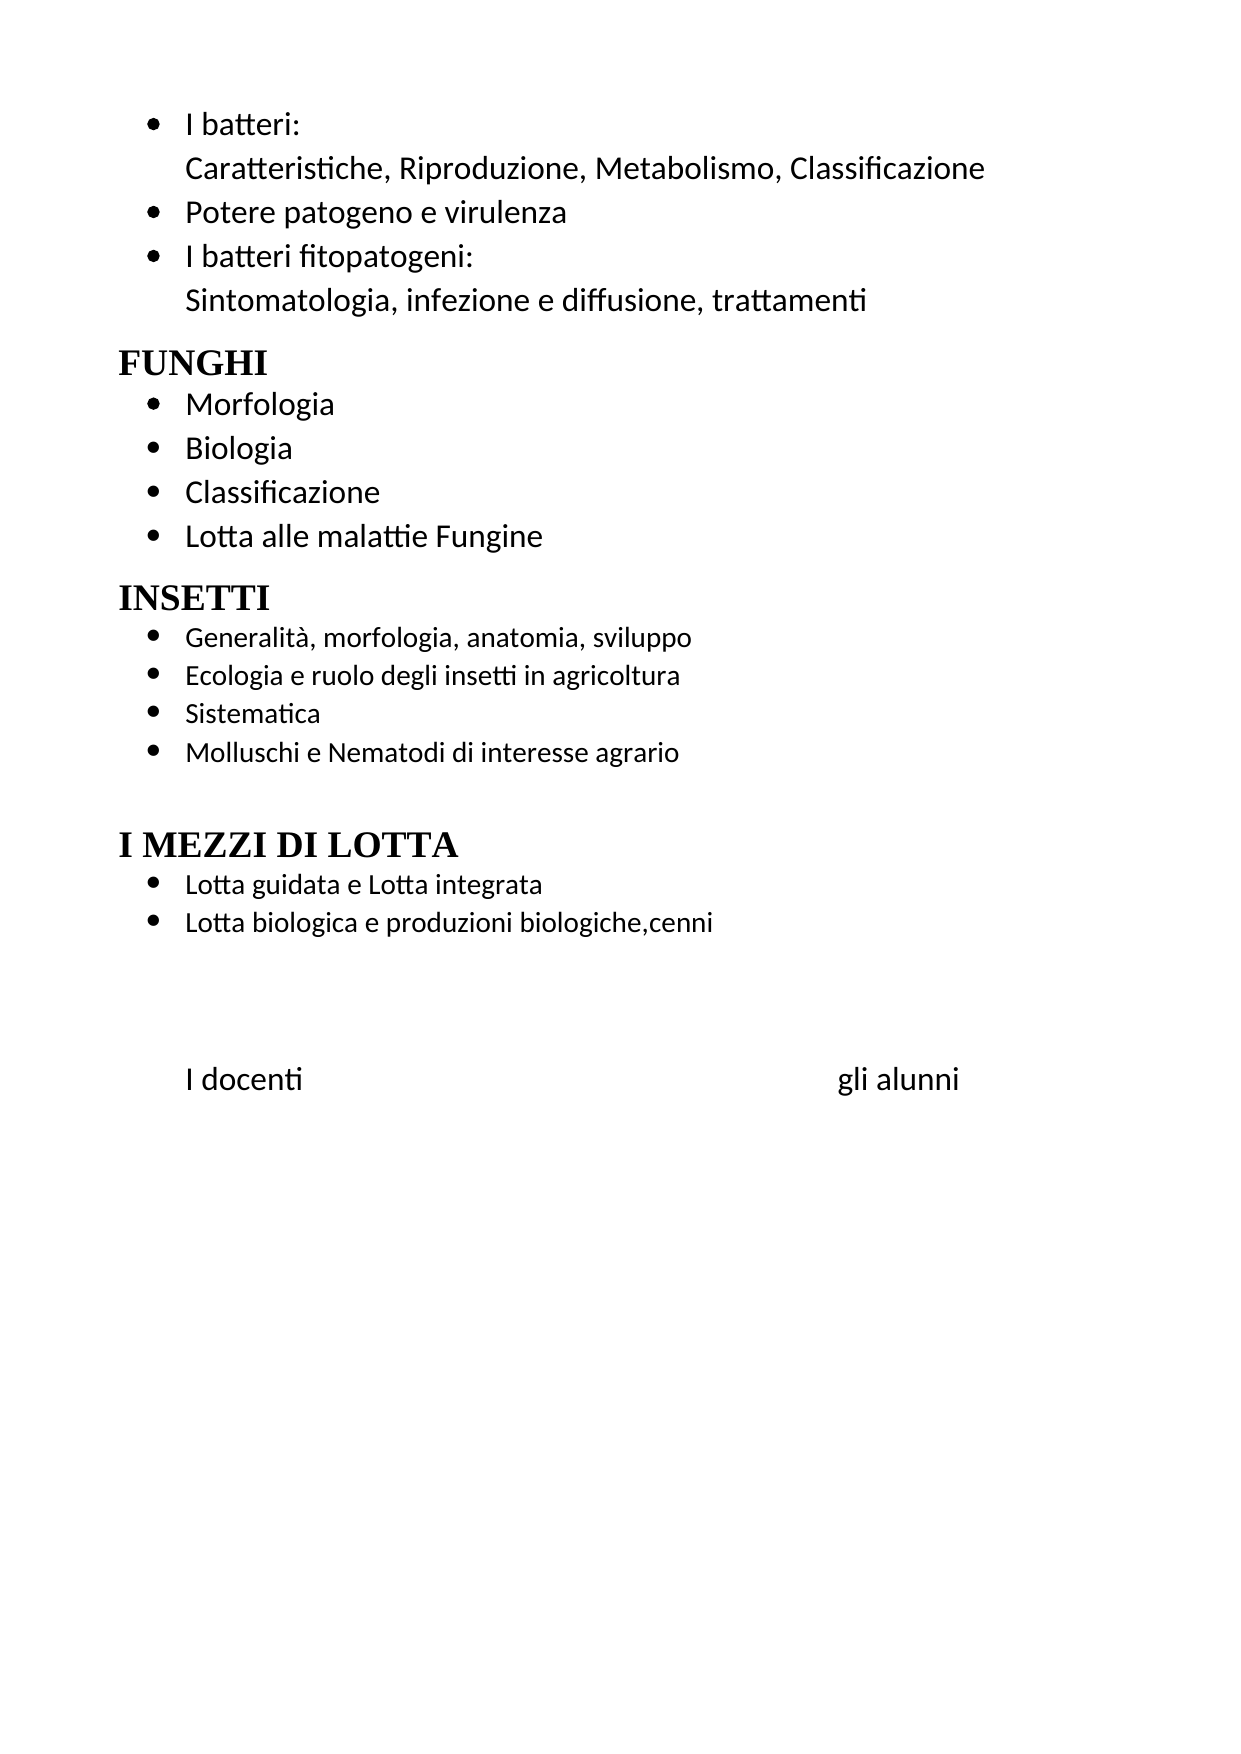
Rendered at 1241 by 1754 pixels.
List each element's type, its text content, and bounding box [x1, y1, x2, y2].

list Molluschi e Nematodi di interesse agrario [148, 734, 1122, 769]
list I batteri fitopatogeni: [148, 235, 1122, 276]
list Ecologia e ruolo degli insetti in agricoltura [148, 657, 1122, 693]
list Sistematica [148, 696, 1122, 731]
list Caratteristiche, Riproduzione, Metabolismo, Classificazione [185, 147, 1122, 188]
list I docenti gli alunni [185, 1058, 1122, 1099]
list Classificazione [148, 471, 1122, 512]
text I MEZZI DI LOTTA [118, 823, 1122, 866]
text INSETTI [118, 576, 1122, 619]
list Generalità, morfologia, anatomia, sviluppo [148, 619, 1122, 654]
list Lotta biologica e produzioni biologiche,cenni [148, 904, 1122, 940]
list Lotta guidata e Lotta integrata [148, 866, 1122, 901]
list I batteri: [148, 103, 1122, 144]
list Lotta alle malattie Fungine [148, 515, 1122, 556]
list Potere patogeno e virulenza [148, 191, 1122, 232]
list Sintomatologia, infezione e diffusione, trattamenti [185, 279, 1122, 320]
text FUNGHI [118, 340, 1122, 383]
list Morfologia [148, 383, 1122, 424]
list Biologia [148, 427, 1122, 468]
